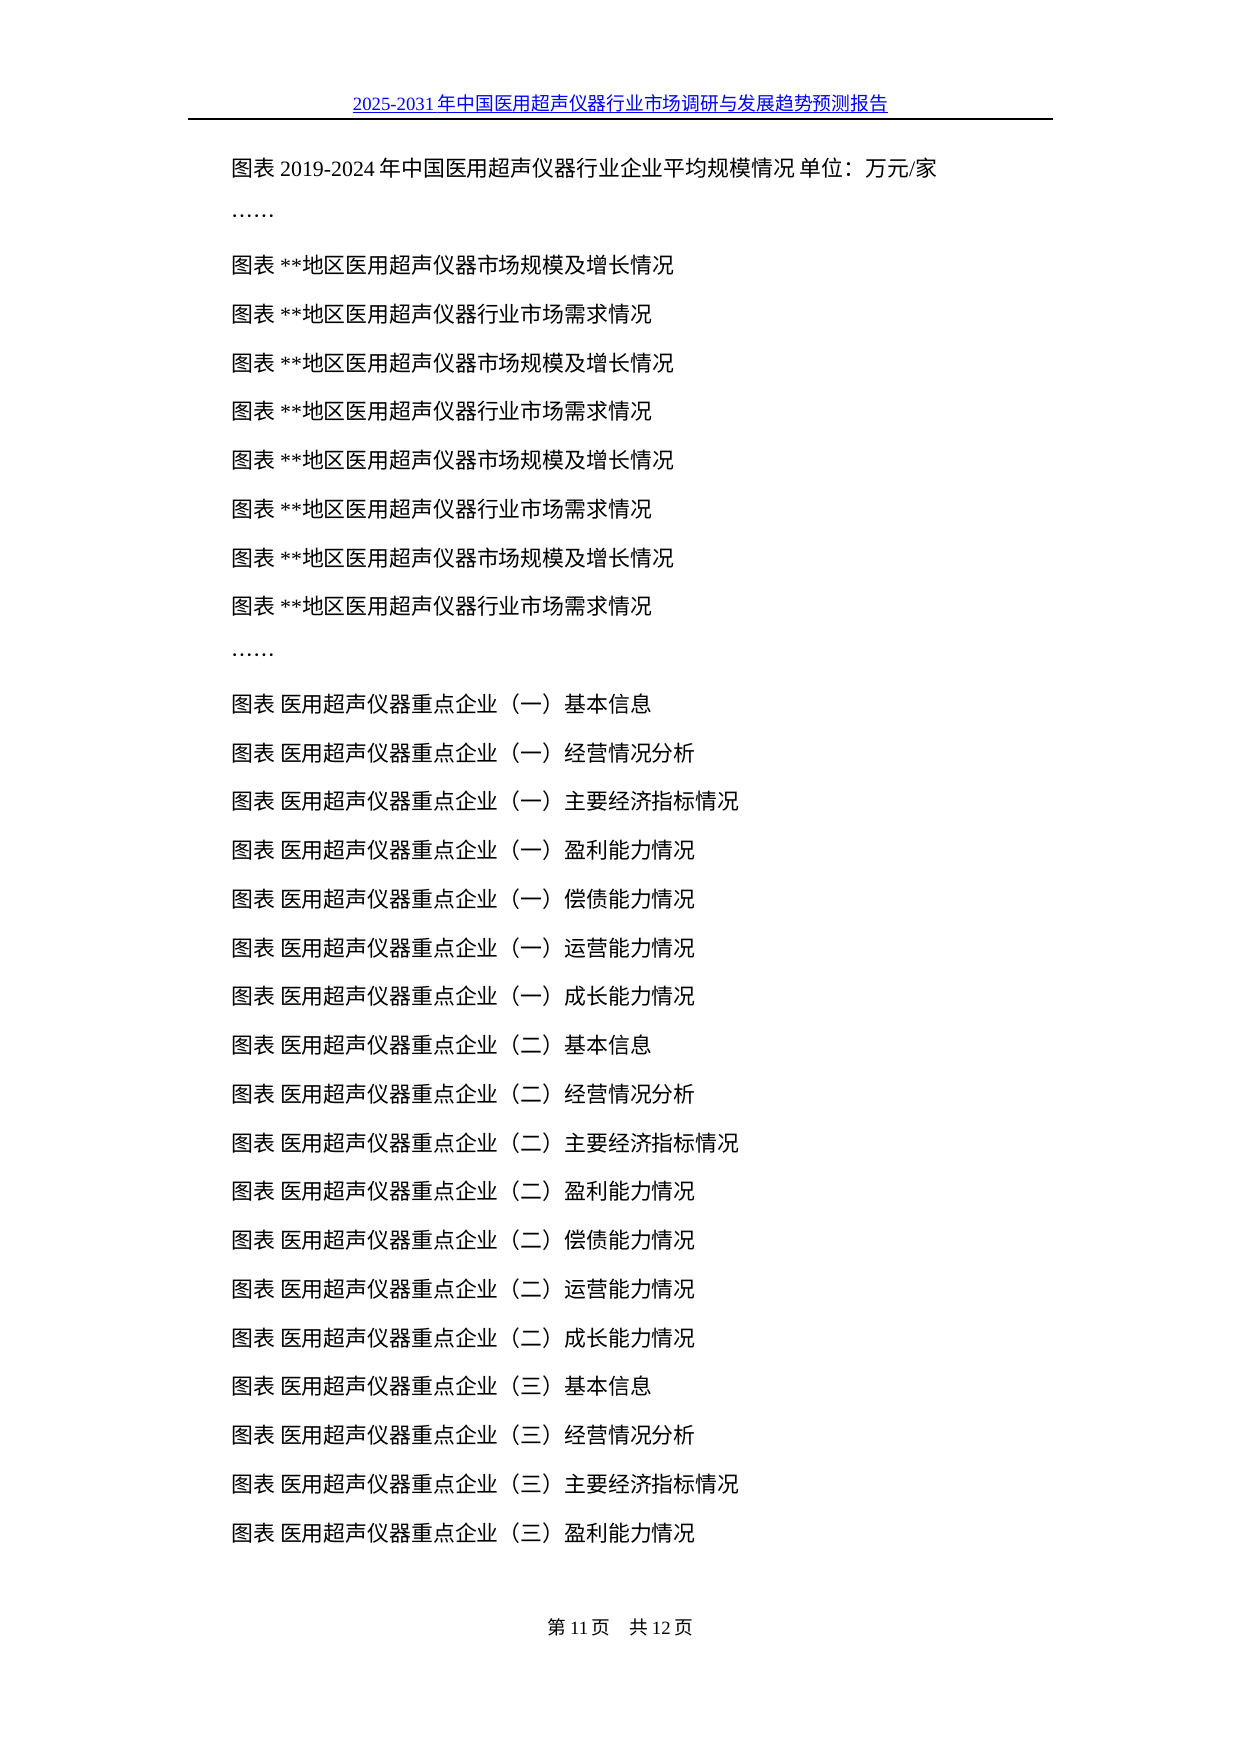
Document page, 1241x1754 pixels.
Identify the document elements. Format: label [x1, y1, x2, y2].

text [187, 150, 1053, 1548]
